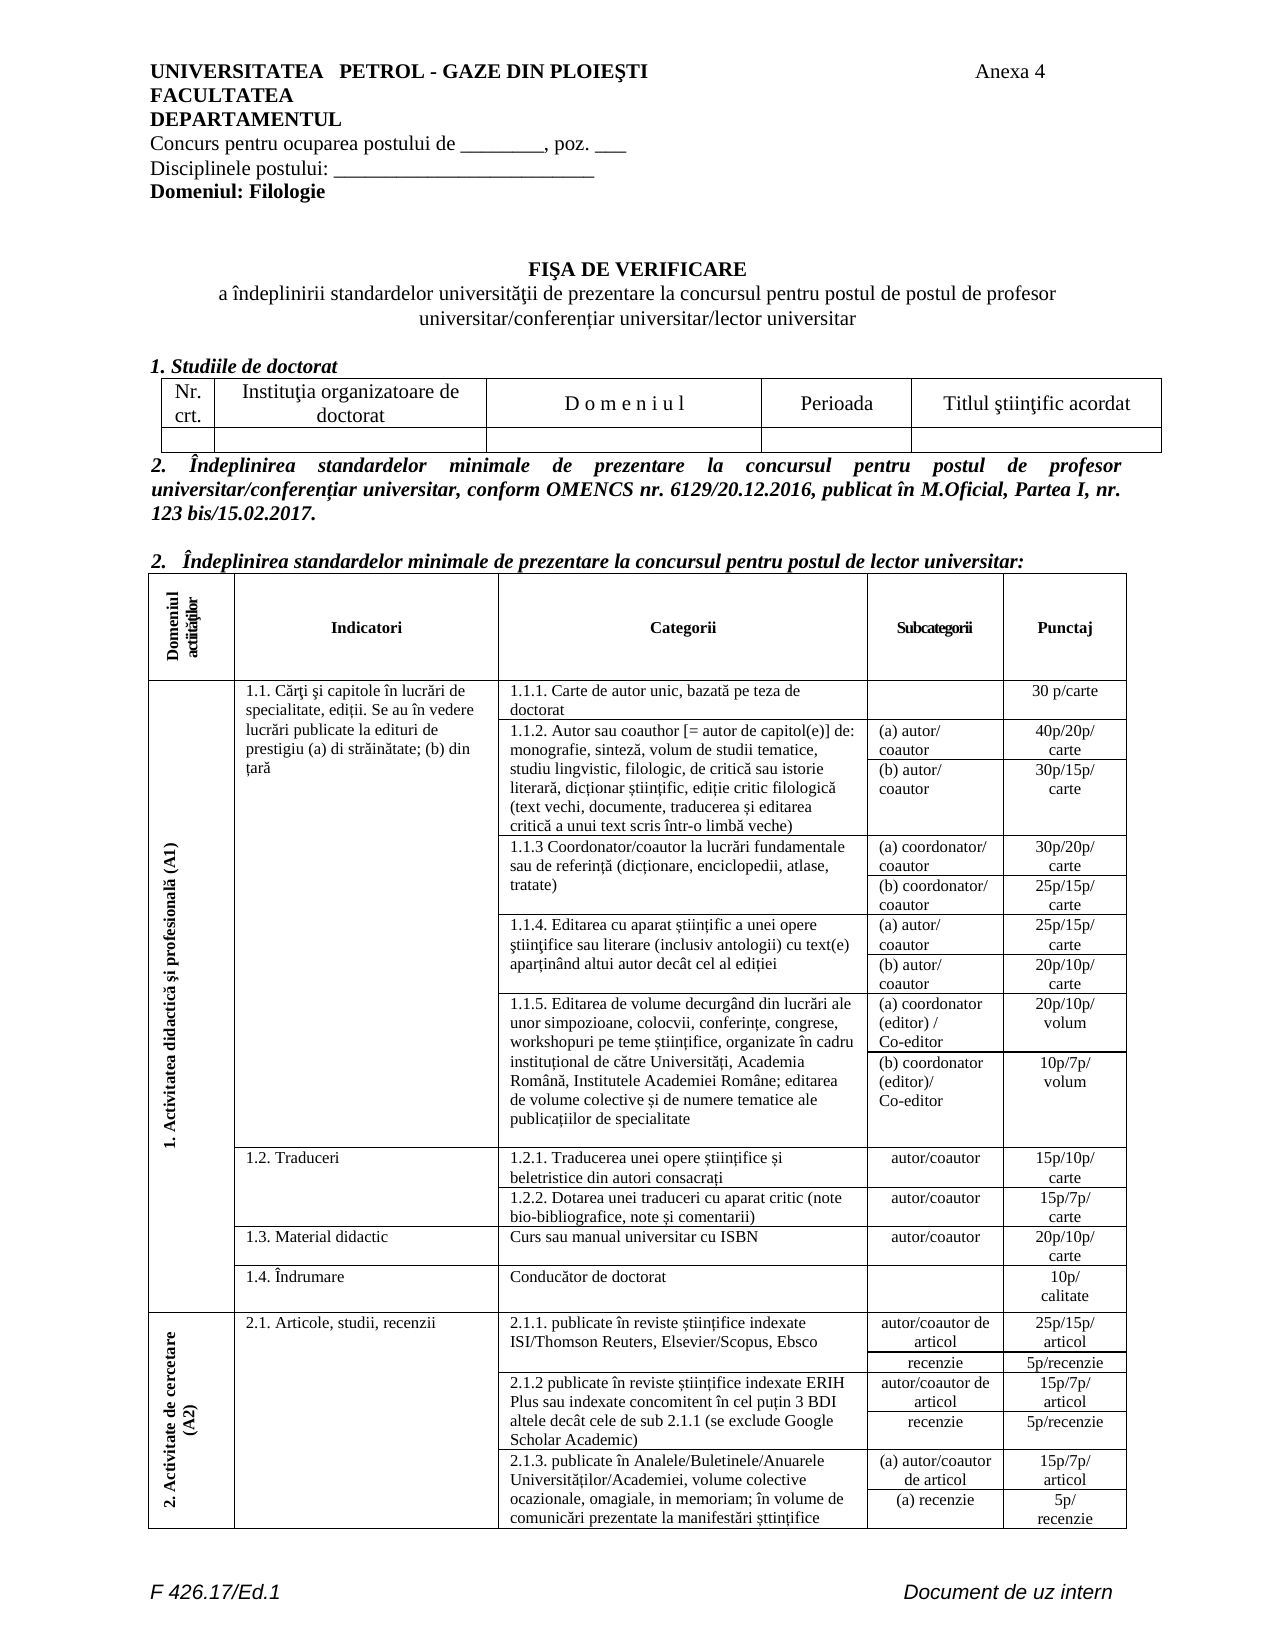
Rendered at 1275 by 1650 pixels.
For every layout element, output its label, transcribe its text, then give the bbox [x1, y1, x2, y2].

table_cell autor/coautor [868, 1148, 1003, 1187]
table_cell 40p/20p/ carte [1004, 720, 1126, 759]
table_header Nr. crt. [162, 379, 214, 427]
text 2. Îndeplinirea standardelor minimale de prezentare la concursul pentru postul de lector universitar: [151, 549, 1125, 573]
text Domeniul: Filologie [150, 179, 1125, 203]
table_cell 15p/7p/ articol [1004, 1450, 1126, 1489]
table_cell 25p/15p/ carte [1004, 876, 1126, 914]
table_cell 30p/20p/ carte [1004, 836, 1126, 875]
table_cell 1.1.4. Editarea cu aparat științific a unei opere ştiinţifice sau literare (inclusiv antologii) cu text(e) aparținând altui autor decât cel al ediției [499, 915, 867, 993]
table_cell (b) autor/ coautor [868, 955, 1003, 993]
table_cell (a) recenzie [868, 1490, 1003, 1528]
table_cell [162, 428, 214, 452]
table_cell recenzie [868, 1353, 1003, 1372]
table_cell 2.1. Articole, studii, recenzii [235, 1313, 498, 1528]
table_cell 1.1.5. Editarea de volume decurgând din lucrări ale unor simpozioane, colocvii, conferințe, congrese, workshopuri pe teme științifice, organizate în cadru instituțional de către Universități, Academia Română, Institutele Academiei Române; editarea de volume colective și de numere tematice ale publicațiilor de specialitate [499, 994, 867, 1147]
table_cell (a) autor/ coautor [868, 720, 1003, 759]
table_cell 5p/recenzie [1004, 1353, 1126, 1372]
table_cell autor/coautor de articol [868, 1373, 1003, 1411]
table_cell Curs sau manual universitar cu ISBN [499, 1227, 867, 1265]
table_cell 1.1.2. Autor sau coauthor [= autor de capitol(e)] de: monografie, sinteză, volum de studii tematice, studiu lingvistic, filologic, de critică sau istorie literară, dicționar științific, ediție critic filologică (text vechi, documente, traducerea și editarea critică a unui text scris într-o limbă veche) [499, 720, 867, 835]
table_cell [868, 1266, 1003, 1312]
table_header Punctaj [1004, 574, 1126, 680]
table_cell 1.1. Cărţi şi capitole în lucrări de specialitate, ediții. Se au în vedere lucrări publicate la edituri de prestigiu (a) di străinătate; (b) din țară [235, 681, 498, 1147]
table_cell 1.2.1. Traducerea unei opere științifice și beletristice din autori consacrați [499, 1148, 867, 1187]
text 2. Îndeplinirea standardelor minimale de prezentare la concursul pentru postul de profesor universitar/conferențiar universitar, conform OMENCS nr. 6129/20.12.2016, publicat în M.Oficial, Partea I, nr. 123 bis/15.02.2017. [151, 453, 1125, 525]
table_header Categorii [499, 574, 867, 680]
table_cell [487, 428, 761, 452]
table_cell 10p/ calitate [1004, 1266, 1126, 1312]
table_header Titlul ştiinţific acordat [912, 379, 1161, 427]
table_cell 20p/10p/ carte [1004, 1227, 1126, 1265]
table_cell (a) coordonator/ coautor [868, 836, 1003, 875]
table_header Instituţia organizatoare de doctorat [215, 379, 486, 427]
table_cell 30p/15p/ carte [1004, 760, 1126, 835]
text a îndeplinirii standardelor universităţii de prezentare la concursul pentru postul de postul de profesor universitar/conferențiar universitar/lector universitar [150, 281, 1125, 329]
table_cell 10p/7p/ volum [1004, 1053, 1126, 1147]
table_cell 2.1.2 publicate în reviste științifice indexate ERIH Plus sau indexate concomitent în cel puțin 3 BDI altele decât cele de sub 2.1.1 (se exclude Google Scholar Academic) [499, 1373, 867, 1449]
text UNIVERSITATEA PETROL - GAZE DIN PLOIEŞTI Anexa 4 [150, 59, 1125, 83]
table_cell 15p/7p/ articol [1004, 1373, 1126, 1411]
table_header Perioada [762, 379, 911, 427]
table_cell (b) coordonator/ coautor [868, 876, 1003, 914]
table_header Subcategorii [868, 574, 1003, 680]
table_header D o m e n i u l [487, 379, 761, 427]
text DEPARTAMENTUL [150, 107, 1125, 131]
table_cell 1. Activitatea didactică şi profesională (A1) [149, 681, 234, 1312]
table_cell [215, 428, 486, 452]
text FACULTATEA [150, 83, 1125, 107]
table_cell 1.4. Îndrumare [235, 1266, 498, 1312]
table_cell (b) coordonator (editor)/ Co-editor [868, 1053, 1003, 1147]
table_cell (a) autor/coautor de articol [868, 1450, 1003, 1489]
table_cell 5p/recenzie [1004, 1412, 1126, 1449]
table_cell (a) autor/ coautor [868, 915, 1003, 953]
text Disciplinele postului: _________________________ [150, 155, 1125, 179]
table_cell 15p/7p/ carte [1004, 1188, 1126, 1226]
table_cell autor/coautor [868, 1227, 1003, 1265]
table_cell 2.1.3. publicate în Analele/Buletinele/Anuarele Universităților/Academiei, volume colective ocazionale, omagiale, in memoriam; în volume de comunicări prezentate la manifestări șttințifice interne și internaționale, cu comitete științifice: (a) în străinătate; (b) în țară [499, 1450, 867, 1528]
table_cell recenzie [868, 1412, 1003, 1449]
table_cell 5p/ recenzie [1004, 1490, 1126, 1528]
table_cell 20p/10p/ volum [1004, 994, 1126, 1051]
table_cell 2. Activitate de cercetare (A2) [149, 1313, 234, 1528]
table_cell 1.2. Traduceri [235, 1148, 498, 1226]
table_cell 1.2.2. Dotarea unei traduceri cu aparat critic (note bio-bibliografice, note și comentarii) [499, 1188, 867, 1226]
table_cell (a) coordonator (editor) / Co-editor [868, 994, 1003, 1051]
table_cell 20p/10p/ carte [1004, 955, 1126, 993]
text Concurs pentru ocuparea postului de ________, poz. ___ [150, 131, 1125, 155]
text FIŞA DE VERIFICARE [150, 257, 1125, 281]
text 1. Studiile de doctorat [150, 353, 1125, 378]
table_cell 15p/10p/ carte [1004, 1148, 1126, 1187]
table_cell 1.3. Material didactic [235, 1227, 498, 1265]
table_cell autor/coautor de articol [868, 1313, 1003, 1351]
table_cell 1.1.3 Coordonator/coautor la lucrări fundamentale sau de referință (dicționare, enciclopedii, atlase, tratate) [499, 836, 867, 914]
table_cell [912, 428, 1161, 452]
table_cell 25p/15p/ articol [1004, 1313, 1126, 1351]
table_cell [868, 681, 1003, 719]
table_cell 1.1.1. Carte de autor unic, bazată pe teza de doctorat [499, 681, 867, 719]
table_cell autor/coautor [868, 1188, 1003, 1226]
table_cell [762, 428, 911, 452]
table_cell Conducător de doctorat [499, 1266, 867, 1312]
table_header Indicatori [235, 574, 498, 680]
table_header Domeniul actiităţilor [149, 574, 234, 680]
table_cell 30 p/carte [1004, 681, 1126, 719]
table_cell 25p/15p/ carte [1004, 915, 1126, 953]
table_cell 2.1.1. publicate în reviste științifice indexate ISI/Thomson Reuters, Elsevier/Scopus, Ebsco [499, 1313, 867, 1372]
table_cell (b) autor/ coautor [868, 760, 1003, 835]
